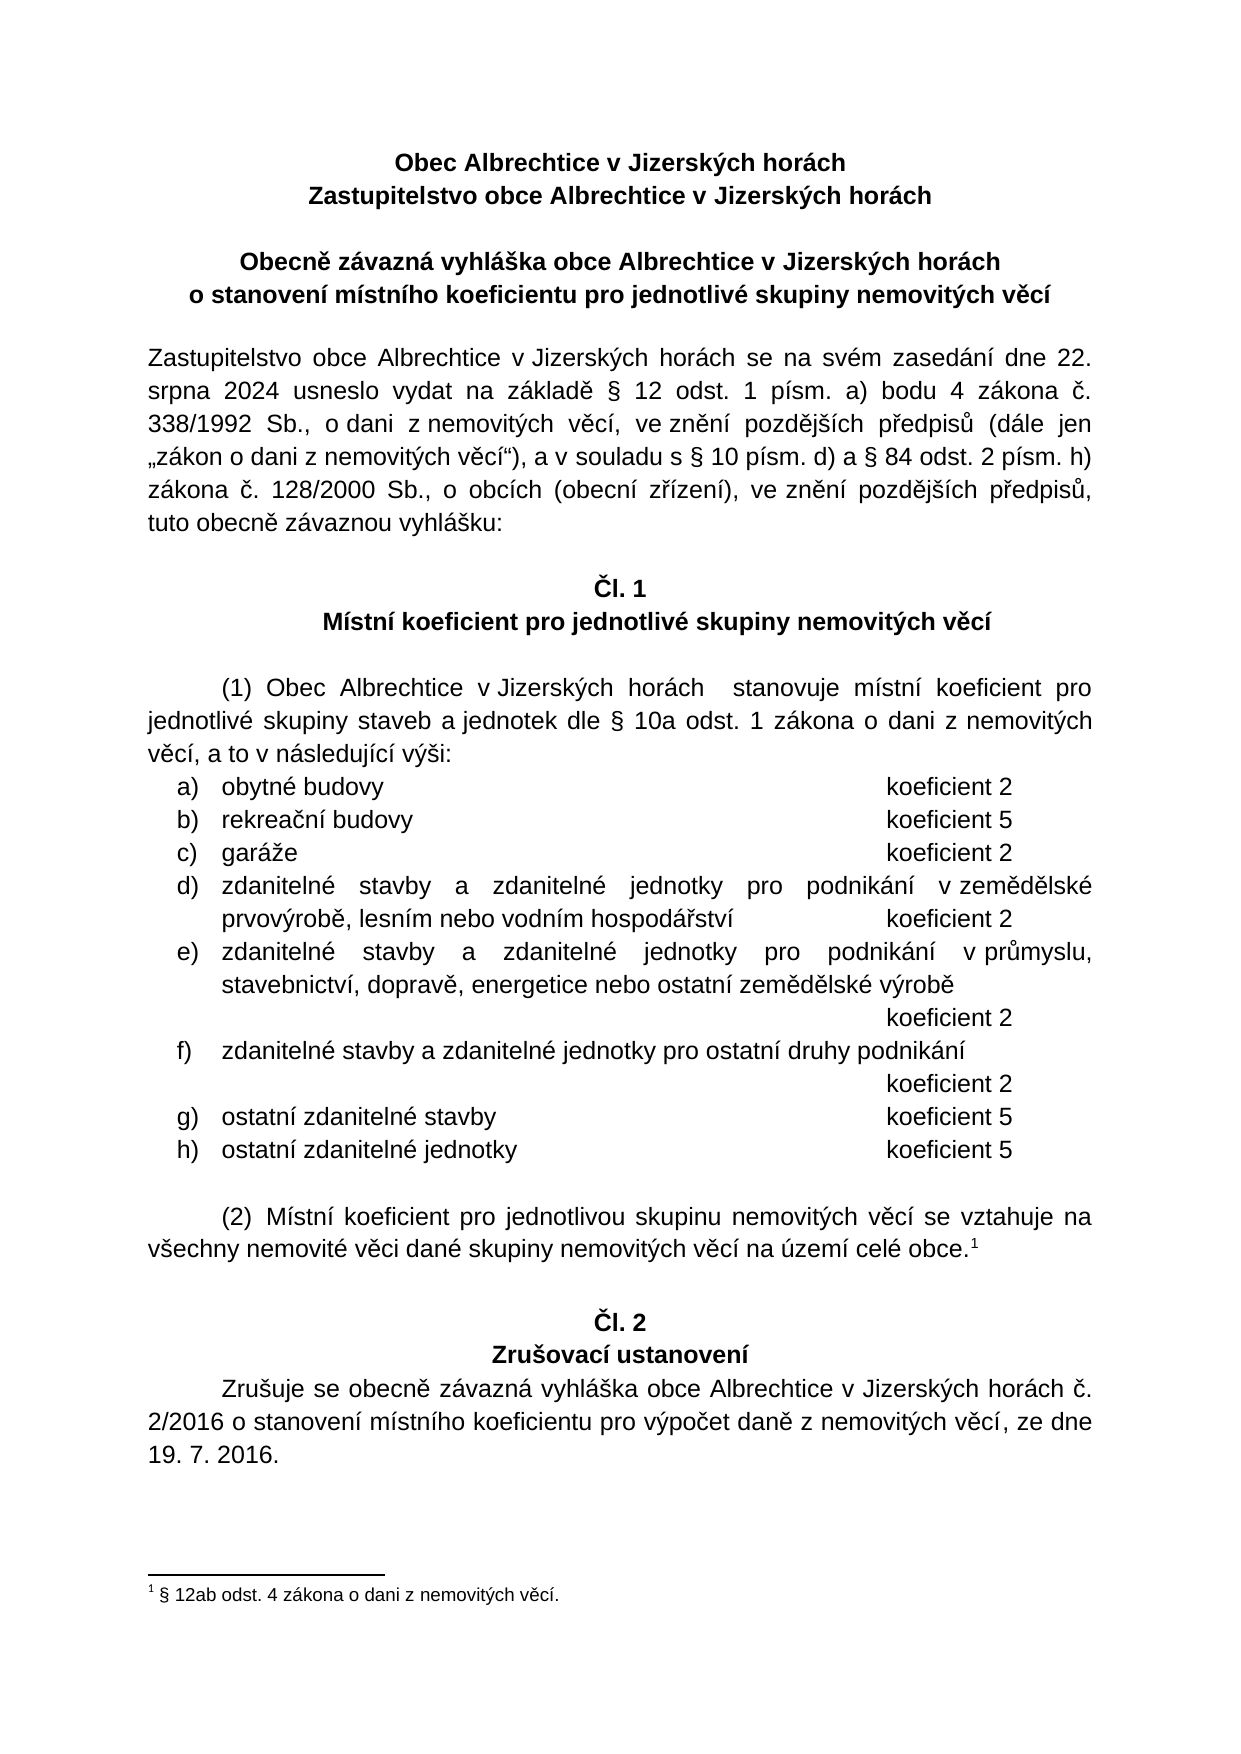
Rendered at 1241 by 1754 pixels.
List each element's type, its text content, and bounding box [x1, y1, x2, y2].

list koeficient 2 [221, 1003, 1093, 1032]
text Zastupitelstvo obce Albrechtice v Jizerských horách [148, 181, 1093, 209]
list obytné budovy koeficient 2 [177, 772, 1093, 801]
text Zrušovací ustanovení [148, 1341, 1093, 1369]
text Čl. 1 [148, 574, 1093, 603]
list zdanitelné stavby a zdanitelné jednotky pro podnikání v průmyslu, stavebnictví, dopravě, energetice nebo ostatní zemědělské výrobě [177, 937, 1093, 999]
text Zrušuje se obecně závazná vyhláška obce Albrechtice v Jizerských horách č. 2/2016 o stanovení místního koeficientu pro výpočet daně z nemovitých věcí, ze dne 19. 7. 2016. [148, 1373, 1093, 1468]
text Čl. 2 [148, 1307, 1093, 1336]
text Obec Albrechtice v Jizerských horách [148, 148, 1093, 176]
list Místní koeficient pro jednotlivé skupiny nemovitých věcí [221, 607, 1093, 636]
list rekreační budovy koeficient 5 [177, 805, 1093, 834]
list zdanitelné stavby a zdanitelné jednotky pro ostatní druhy podnikání koeficient 2 [177, 1036, 1093, 1098]
list Místní koeficient pro jednotlivou skupinu nemovitých věcí se vztahuje na všechny nemovité věci dané skupiny nemovitých věcí na území celé obce. [148, 1201, 1093, 1263]
text Obecně závazná vyhláška obce Albrechtice v Jizerských horách [148, 247, 1093, 275]
text Zastupitelstvo obce Albrechtice v Jizerských horách se na svém zasedání dne 22. srpna 2024 usneslo vydat na základě § 12 odst. 1 písm. a) bodu 4 zákona č. 338/1992 Sb., o dani z nemovitých věcí, ve znění pozdějších předpisů (dále jen „zákon o dani z nemovitých věcí“), a v souladu s § 10 písm. d) a § 84 odst. 2 písm. h) zákona č. 128/2000 Sb., o obcích (obecní zřízení), ve znění pozdějších předpisů, tuto obecně závaznou vyhlášku: [148, 343, 1093, 537]
list ostatní zdanitelné stavby koeficient 5 [177, 1102, 1093, 1131]
list Obec Albrechtice v Jizerských horách stanovuje místní koeficient pro jednotlivé skupiny staveb a jednotek dle § 10a odst. 1 zákona o dani z nemovitých věcí, a to v následující výši: [148, 673, 1093, 768]
list garáže koeficient 2 [177, 838, 1093, 867]
list zdanitelné stavby a zdanitelné jednotky pro podnikání v zemědělské prvovýrobě, lesním nebo vodním hospodářství koeficient 2 [177, 871, 1093, 933]
list ostatní zdanitelné jednotky koeficient 5 [177, 1135, 1093, 1164]
text o stanovení místního koeficientu pro jednotlivé skupiny nemovitých věcí [148, 280, 1093, 308]
